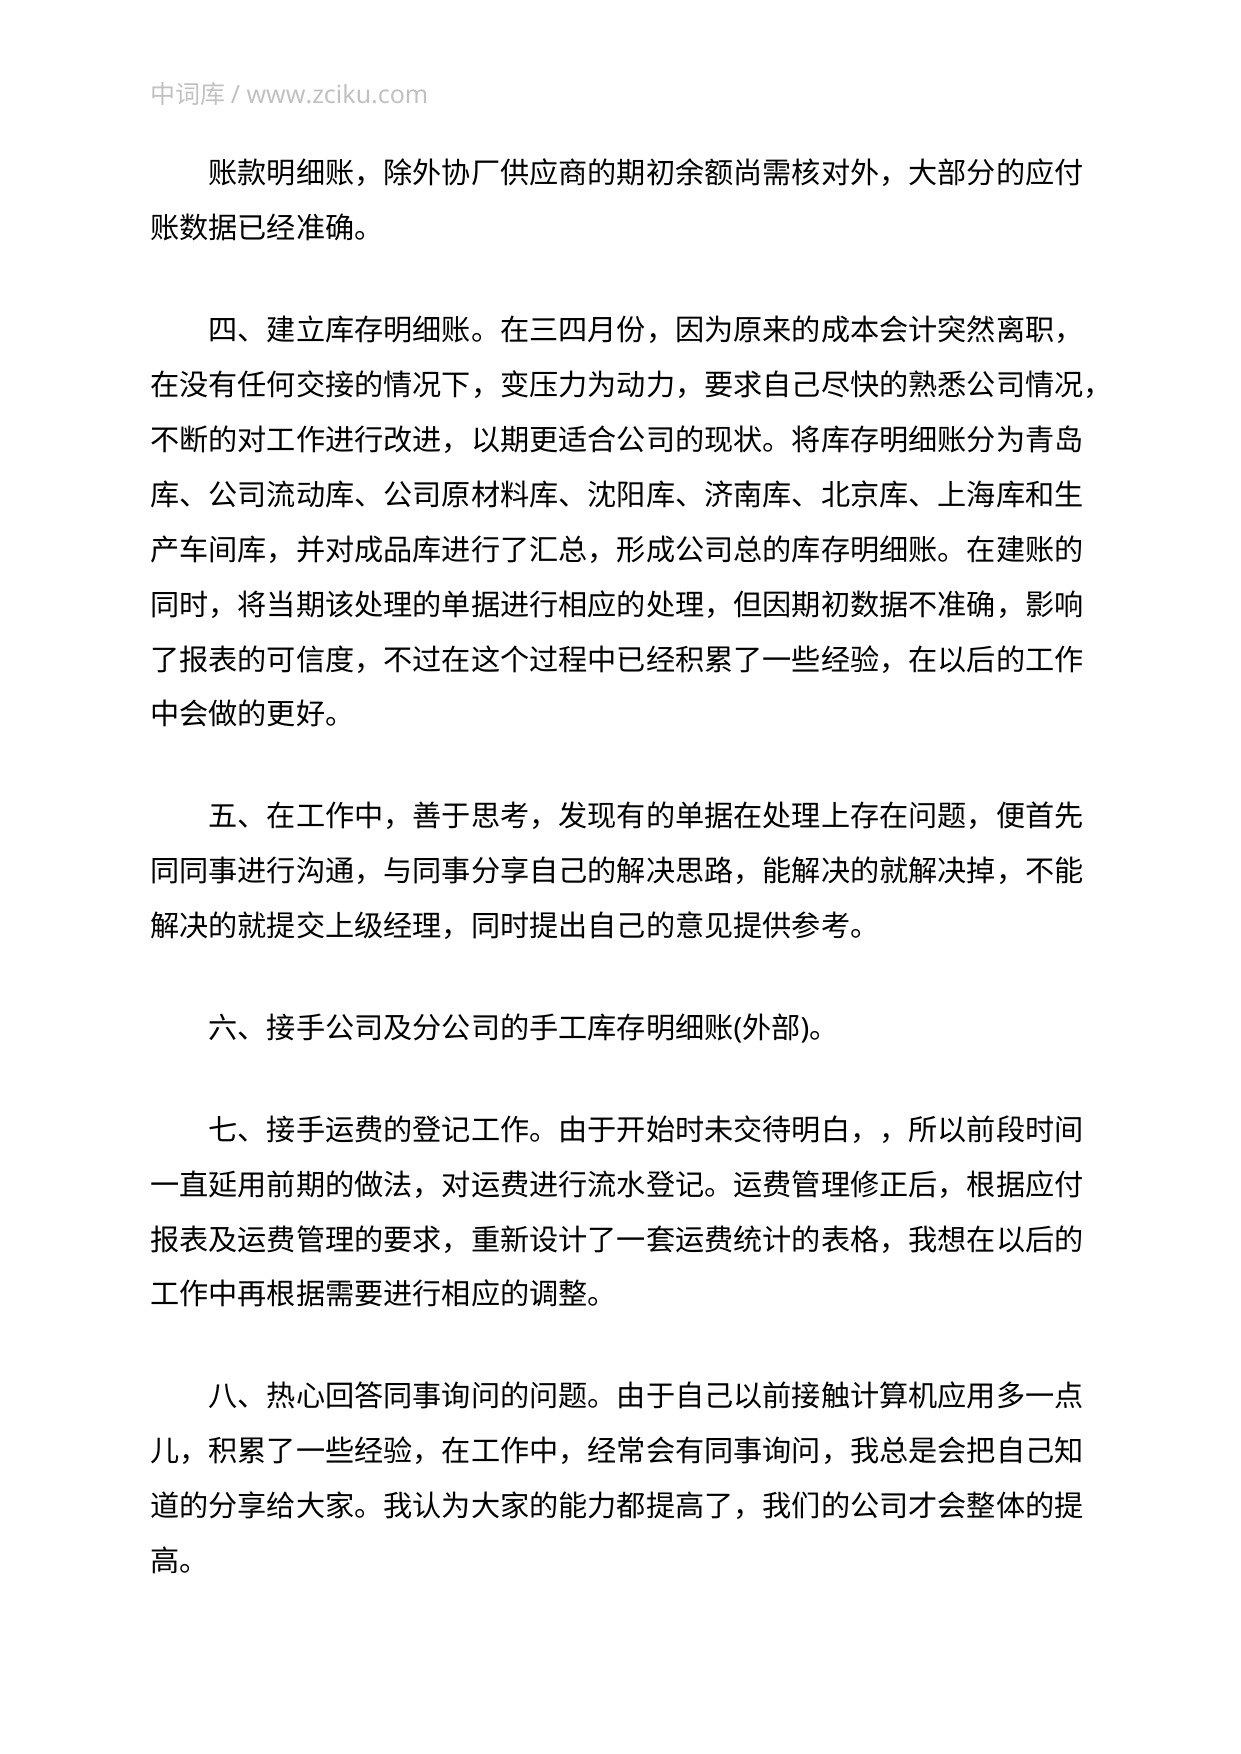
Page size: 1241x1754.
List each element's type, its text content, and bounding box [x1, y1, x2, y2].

text 六、接手公司及分公司的手工库存明细账(外部)。 [150, 1004, 1090, 1047]
text 八、热心回答同事询问的问题。由于自己以前接触计算机应用多一点儿，积累了一些经验，在工作中，经常会有同事询问，我总是会把自己知道的分享给大家。我认为大家的能力都提高了，我们的公司才会整体的提高。 [150, 1373, 1090, 1580]
text 七、接手运费的登记工作。由于开始时未交待明白，，所以前段时间一直延用前期的做法，对运费进行流水登记。运费管理修正后，根据应付报表及运费管理的要求，重新设计了一套运费统计的表格，我想在以后的工作中再根据需要进行相应的调整。 [150, 1106, 1090, 1313]
text 账款明细账，除外协厂供应商的期初余额尚需核对外，大部分的应付账数据已经准确。 [150, 150, 1090, 247]
text 四、建立库存明细账。在三四月份，因为原来的成本会计突然离职，在没有任何交接的情况下，变压力为动力，要求自己尽快的熟悉公司情况，不断的对工作进行改进，以期更适合公司的现状。将库存明细账分为青岛库、公司流动库、公司原材料库、沈阳库、济南库、北京库、上海库和生产车间库，并对成品库进行了汇总，形成公司总的库存明细账。在建账的同时，将当期该处理的单据进行相应的处理，但因期初数据不准确，影响了报表的可信度，不过在这个过程中已经积累了一些经验，在以后的工作中会做的更好。 [150, 307, 1090, 733]
text 五、在工作中，善于思考，发现有的单据在处理上存在问题，便首先同同事进行沟通，与同事分享自己的解决思路，能解决的就解决掉，不能解决的就提交上级经理，同时提出自己的意见提供参考。 [150, 793, 1090, 945]
